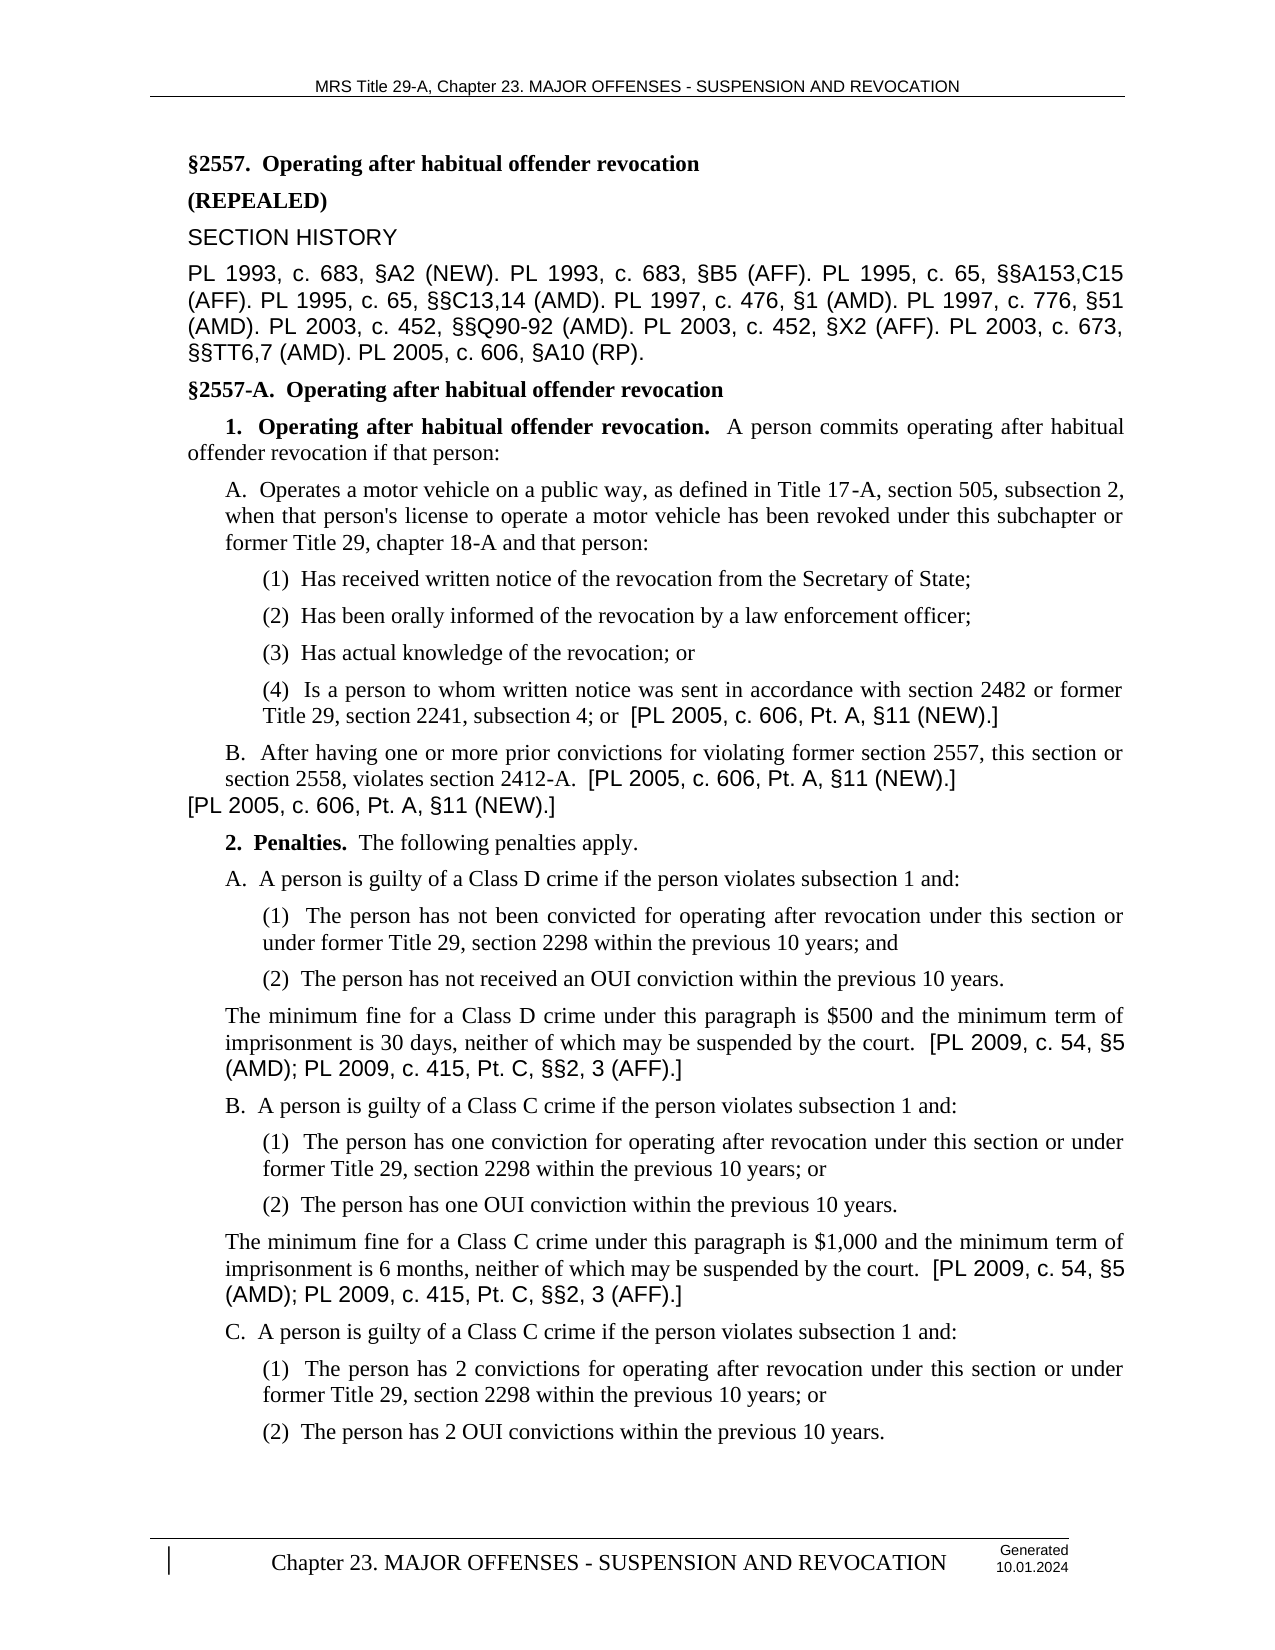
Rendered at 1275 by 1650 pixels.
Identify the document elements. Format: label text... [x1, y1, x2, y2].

text [PL 2005, c. 606, Pt. A, §11 (NEW).] [187, 792, 1125, 818]
text The minimum fine for a Class C crime under this paragraph is $1,000 and the minimum term of imprisonment is 6 months, neither of which may be suspended by the court. [PL 2009, c. 54, §5 (AMD); PL 2009, c. 415, Pt. C, §§2, 3 (AFF).] [225, 1228, 1125, 1307]
text B. After having one or more prior convictions for violating former section 2557, this section or section 2558, violates section 2412‑A. [PL 2005, c. 606, Pt. A, §11 (NEW).] [225, 739, 1125, 792]
text (4) Is a person to whom written notice was sent in accordance with section 2482 or former Title 29, section 2241, subsection 4; or [PL 2005, c. 606, Pt. A, §11 (NEW).] [262, 676, 1125, 729]
text A. Operates a motor vehicle on a public way, as defined in Title 17‑A, section 505, subsection 2, when that person's license to operate a motor vehicle has been revoked under this subchapter or former Title 29, chapter 18‑A and that person: [225, 476, 1125, 555]
text PL 1993, c. 683, §A2 (NEW). PL 1993, c. 683, §B5 (AFF). PL 1995, c. 65, §§A153,C15 (AFF). PL 1995, c. 65, §§C13,14 (AMD). PL 1997, c. 476, §1 (AMD). PL 1997, c. 776, §51 (AMD). PL 2003, c. 452, §§Q90-92 (AMD). PL 2003, c. 452, §X2 (AFF). PL 2003, c. 673, §§TT6,7 (AMD). PL 2005, c. 606, §A10 (RP). [187, 260, 1125, 366]
text C. A person is guilty of a Class C crime if the person violates subsection 1 and: [225, 1318, 1125, 1344]
text (3) Has actual knowledge of the revocation; or [262, 639, 1125, 665]
text SECTION HISTORY [187, 223, 1125, 250]
text 1. Operating after habitual offender revocation. A person commits operating after habitual offender revocation if that person: [187, 413, 1125, 466]
text A. A person is guilty of a Class D crime if the person violates subsection 1 and: [225, 865, 1125, 892]
text (2) The person has not received an OUI conviction within the previous 10 years. [262, 965, 1125, 992]
text (2) Has been orally informed of the revocation by a law enforcement officer; [262, 602, 1125, 629]
text §2557. Operating after habitual offender revocation [187, 150, 1125, 176]
text (1) The person has one conviction for operating after revocation under this section or under former Title 29, section 2298 within the previous 10 years; or [262, 1128, 1125, 1181]
text (1) Has received written notice of the revocation from the Secretary of State; [262, 566, 1125, 592]
text (1) The person has 2 convictions for operating after revocation under this section or under former Title 29, section 2298 within the previous 10 years; or [262, 1355, 1125, 1407]
text (REPEALED) [187, 187, 1125, 213]
text §2557-A. Operating after habitual offender revocation [187, 376, 1125, 402]
text (2) The person has one OUI conviction within the previous 10 years. [262, 1192, 1125, 1218]
text (1) The person has not been convicted for operating after revocation under this section or under former Title 29, section 2298 within the previous 10 years; and [262, 902, 1125, 955]
text 2. Penalties. The following penalties apply. [187, 829, 1125, 855]
text B. A person is guilty of a Class C crime if the person violates subsection 1 and: [225, 1092, 1125, 1118]
text The minimum fine for a Class D crime under this paragraph is $500 and the minimum term of imprisonment is 30 days, neither of which may be suspended by the court. [PL 2009, c. 54, §5 (AMD); PL 2009, c. 415, Pt. C, §§2, 3 (AFF).] [225, 1002, 1125, 1081]
text (2) The person has 2 OUI convictions within the previous 10 years. [262, 1418, 1125, 1444]
